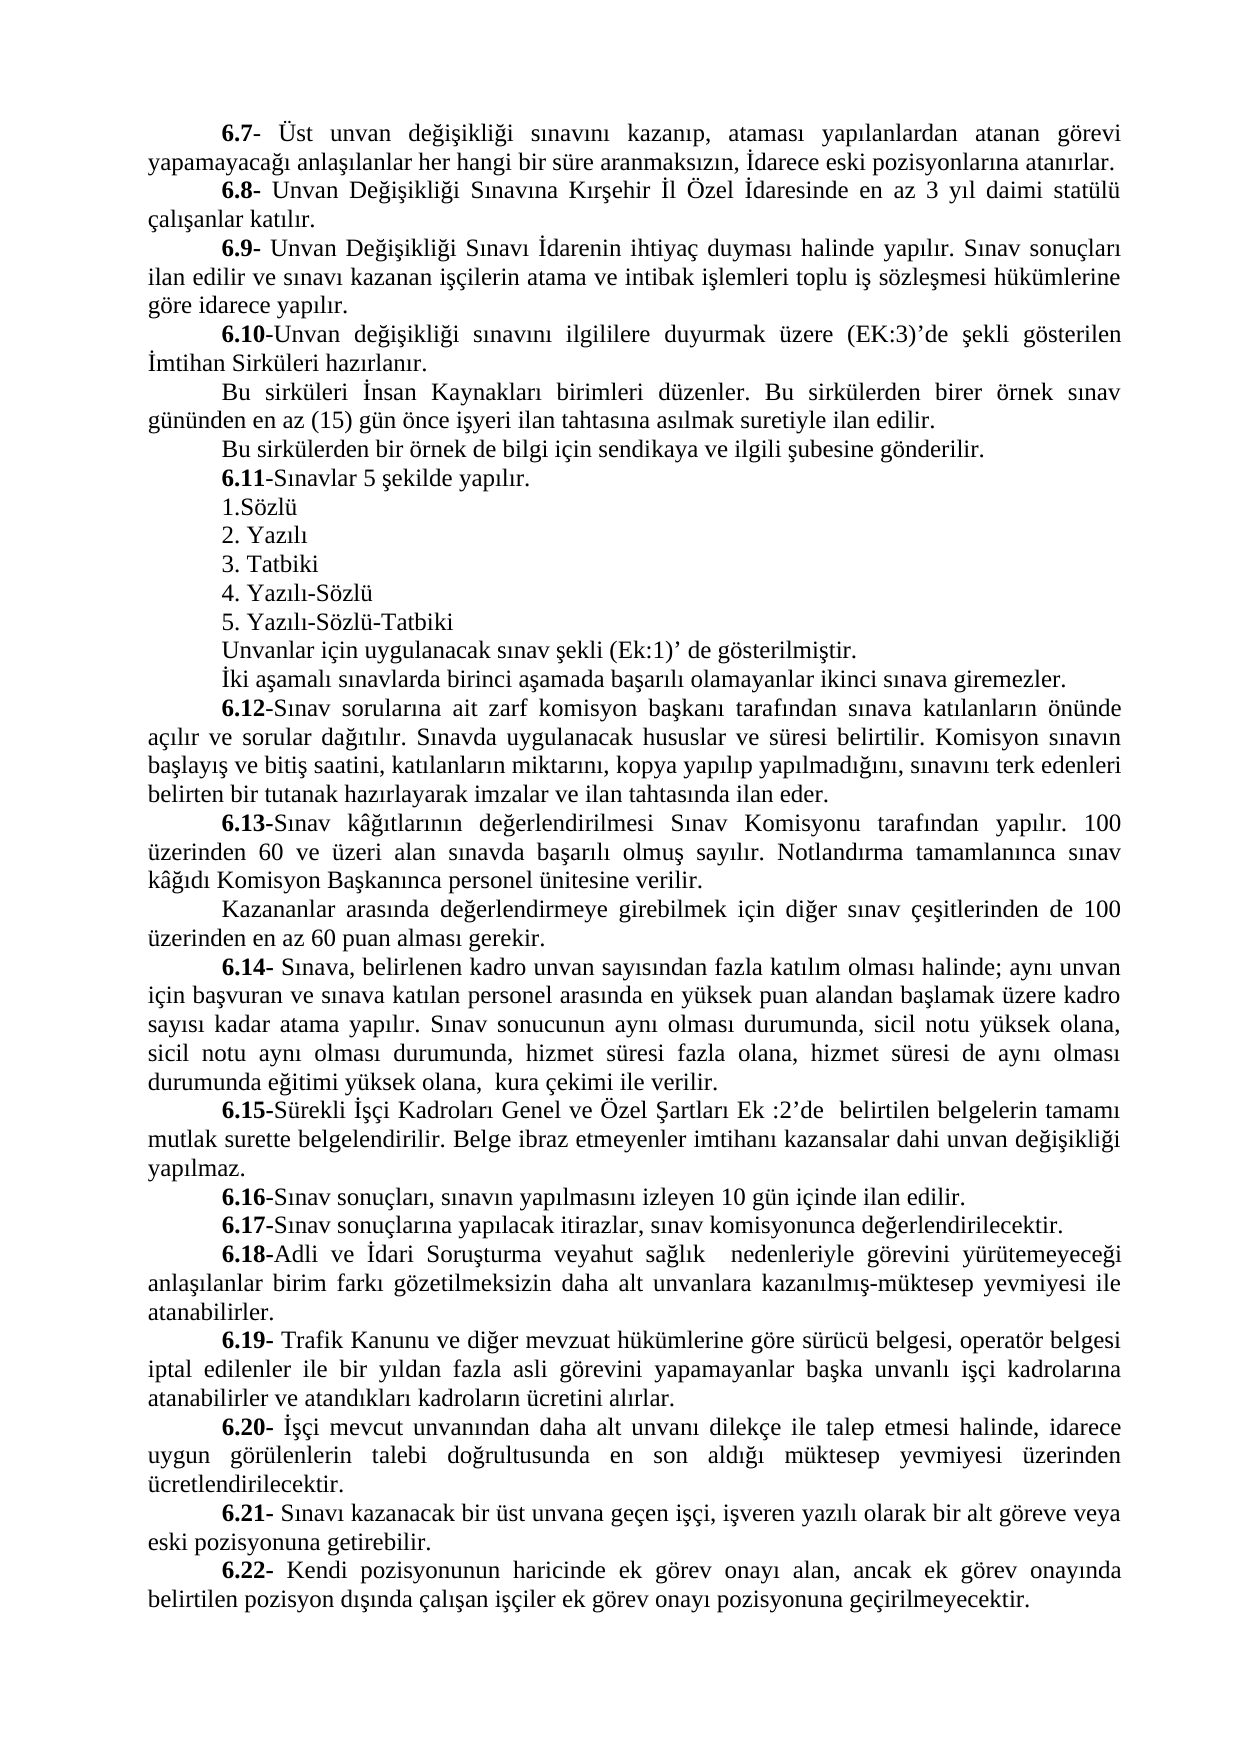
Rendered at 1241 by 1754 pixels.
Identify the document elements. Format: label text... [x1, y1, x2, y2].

text 6.14- Sınava, belirlenen kadro unvan sayısından fazla katılım olması halinde; aynı unvan için başvuran ve sınava katılan personel arasında en yüksek puan alandan başlamak üzere kadro sayısı kadar atama yapılır. Sınav sonucunun aynı olması durumunda, sicil notu yüksek olana, sicil notu aynı olması durumunda, hizmet süresi fazla olana, hizmet süresi de aynı olması durumunda eğitimi yüksek olana, kura çekimi ile verilir. [148, 952, 1122, 1096]
text 6.11-Sınavlar 5 şekilde yapılır. [148, 463, 1122, 492]
text İki aşamalı sınavlarda birinci aşamada başarılı olamayanlar ikinci sınava giremezler. [148, 664, 1122, 693]
text Kazananlar arasında değerlendirmeye girebilmek için diğer sınav çeşitlerinden de 100 üzerinden en az 60 puan alması gerekir. [148, 894, 1122, 952]
text 1.Sözlü [221, 492, 1122, 521]
text 5. Yazılı-Sözlü-Tatbiki [221, 607, 1122, 636]
text 6.9- Unvan Değişikliği Sınavı İdarenin ihtiyaç duyması halinde yapılır. Sınav sonuçları ilan edilir ve sınavı kazanan işçilerin atama ve intibak işlemleri toplu iş sözleşmesi hükümlerine göre idarece yapılır. [148, 233, 1122, 319]
text 6.7- Üst unvan değişikliği sınavını kazanıp, ataması yapılanlardan atanan görevi yapamayacağı anlaşılanlar her hangi bir süre aranmaksızın, İdarece eski pozisyonlarına atanırlar. [148, 118, 1122, 176]
text 4. Yazılı-Sözlü [221, 578, 1122, 607]
text Bu sirküleri İnsan Kaynakları birimleri düzenler. Bu sirkülerden birer örnek sınav gününden en az (15) gün önce işyeri ilan tahtasına asılmak suretiyle ilan edilir. [148, 377, 1122, 434]
text 2. Yazılı [221, 521, 1122, 549]
text 6.22- Kendi pozisyonunun haricinde ek görev onayı alan, ancak ek görev onayında belirtilen pozisyon dışında çalışan işçiler ek görev onayı pozisyonuna geçirilmeyecektir. [148, 1556, 1122, 1613]
text 6.13-Sınav kâğıtlarının değerlendirilmesi Sınav Komisyonu tarafından yapılır. 100 üzerinden 60 ve üzeri alan sınavda başarılı olmuş sayılır. Notlandırma tamamlanınca sınav kâğıdı Komisyon Başkanınca personel ünitesine verilir. [148, 808, 1122, 894]
text 6.16-Sınav sonuçları, sınavın yapılmasını izleyen 10 gün içinde ilan edilir. [148, 1182, 1122, 1211]
text 6.18-Adli ve İdari Soruşturma veyahut sağlık nedenleriyle görevini yürütemeyeceği anlaşılanlar birim farkı gözetilmeksizin daha alt unvanlara kazanılmış-müktesep yevmiyesi ile atanabilirler. [148, 1239, 1122, 1326]
text Bu sirkülerden bir örnek de bilgi için sendikaya ve ilgili şubesine gönderilir. [148, 434, 1122, 463]
text 6.19- Trafik Kanunu ve diğer mevzuat hükümlerine göre sürücü belgesi, operatör belgesi iptal edilenler ile bir yıldan fazla asli görevini yapamayanlar başka unvanlı işçi kadrolarına atanabilirler ve atandıkları kadroların ücretini alırlar. [148, 1326, 1122, 1412]
text 3. Tatbiki [221, 549, 1122, 578]
text 6.10-Unvan değişikliği sınavını ilgililere duyurmak üzere (EK:3)’de şekli gösterilen İmtihan Sirküleri hazırlanır. [148, 319, 1122, 377]
text 6.12-Sınav sorularına ait zarf komisyon başkanı tarafından sınava katılanların önünde açılır ve sorular dağıtılır. Sınavda uygulanacak hususlar ve süresi belirtilir. Komisyon sınavın başlayış ve bitiş saatini, katılanların miktarını, kopya yapılıp yapılmadığını, sınavını terk edenleri belirten bir tutanak hazırlayarak imzalar ve ilan tahtasında ilan eder. [148, 693, 1122, 808]
text Unvanlar için uygulanacak sınav şekli (Ek:1)’ de gösterilmiştir. [148, 636, 1122, 664]
text 6.15-Sürekli İşçi Kadroları Genel ve Özel Şartları Ek :2’de belirtilen belgelerin tamamı mutlak surette belgelendirilir. Belge ibraz etmeyenler imtihanı kazansalar dahi unvan değişikliği yapılmaz. [148, 1096, 1122, 1182]
text 6.21- Sınavı kazanacak bir üst unvana geçen işçi, işveren yazılı olarak bir alt göreve veya eski pozisyonuna getirebilir. [148, 1498, 1122, 1556]
text 6.20- İşçi mevcut unvanından daha alt unvanı dilekçe ile talep etmesi halinde, idarece uygun görülenlerin talebi doğrultusunda en son aldığı müktesep yevmiyesi üzerinden ücretlendirilecektir. [148, 1412, 1122, 1498]
text 6.17-Sınav sonuçlarına yapılacak itirazlar, sınav komisyonunca değerlendirilecektir. [148, 1211, 1122, 1239]
text 6.8- Unvan Değişikliği Sınavına Kırşehir İl Özel İdaresinde en az 3 yıl daimi statülü çalışanlar katılır. [148, 176, 1122, 233]
